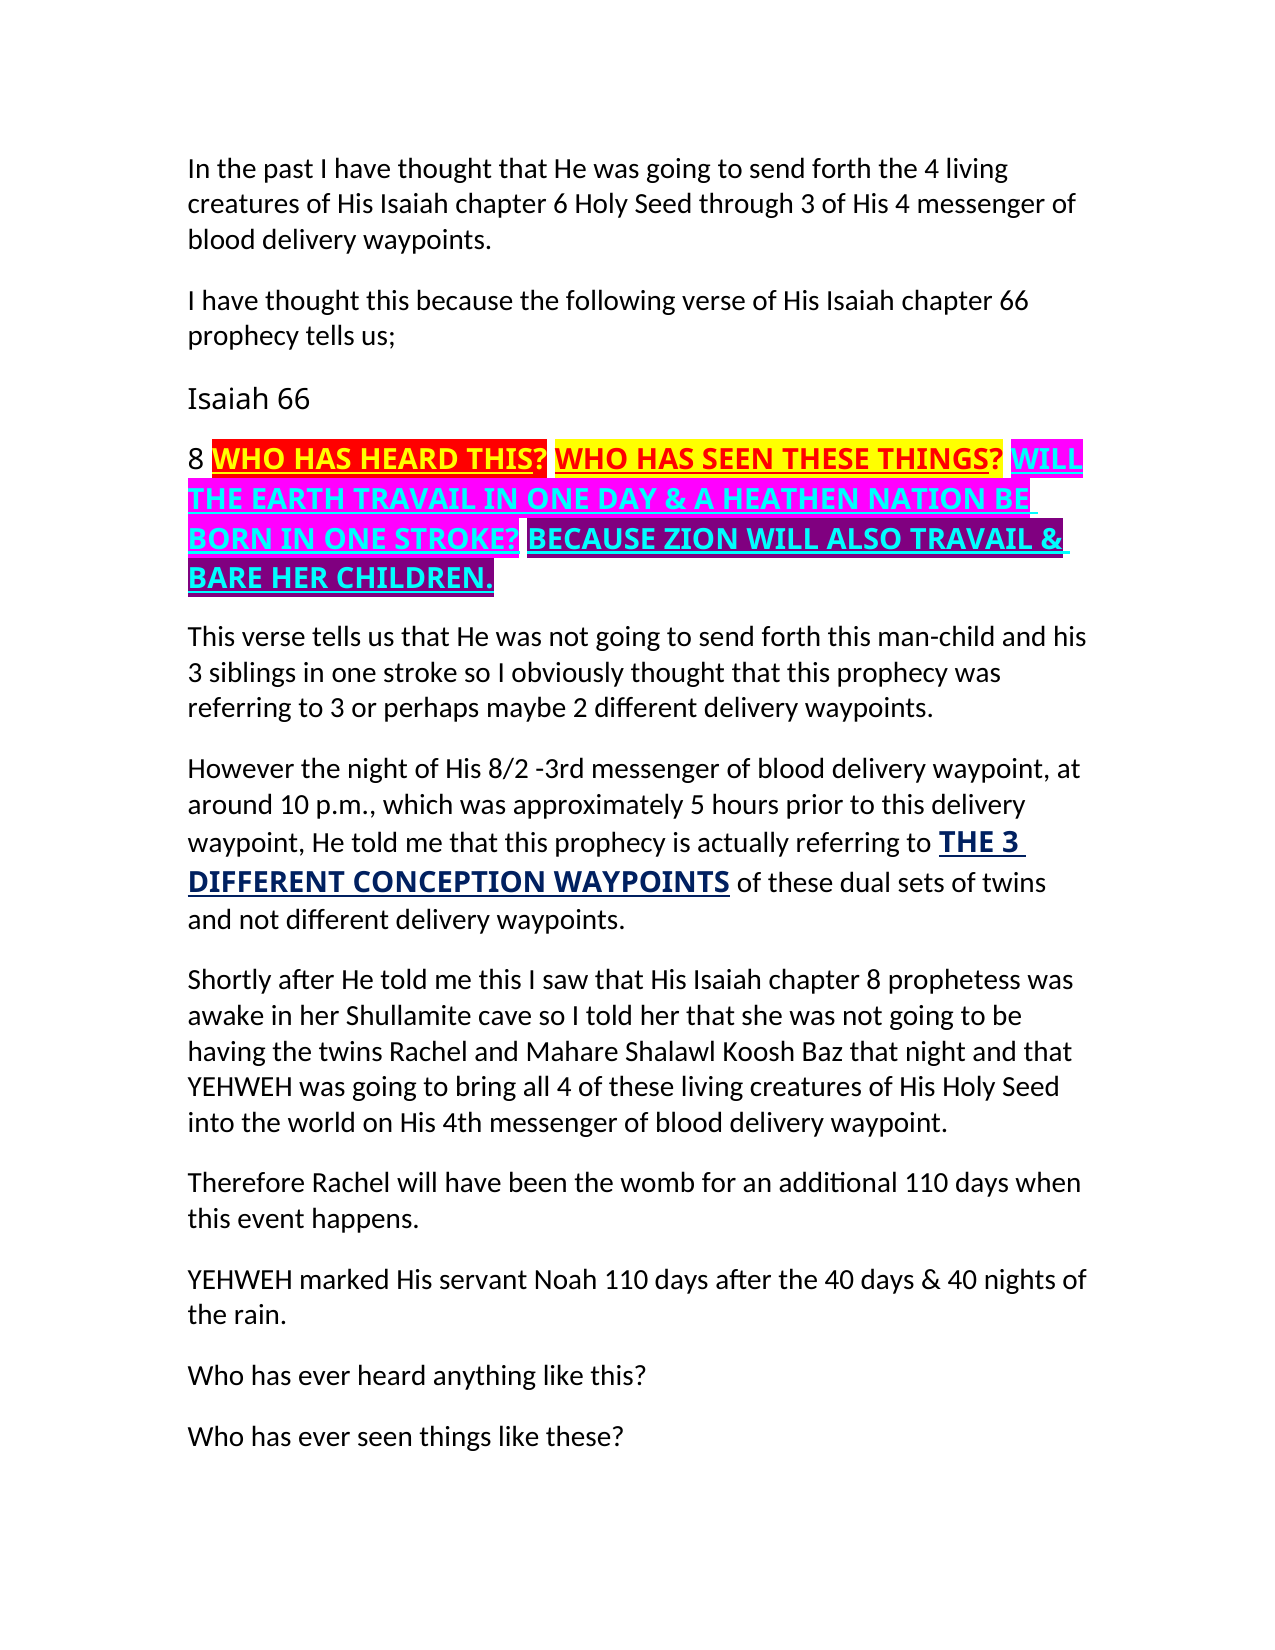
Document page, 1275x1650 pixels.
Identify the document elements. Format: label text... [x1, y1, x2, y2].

text However the night of His 8/2 -3rd messenger of blood delivery waypoint, at around 10 p.m., which was approximately 5 hours prior to this delivery waypoint, He told me that this prophecy is actually referring to THE 3 DIFFERENT CONCEPTION WAYPOINTS of these dual sets of twins and not different delivery waypoints. [187, 750, 1087, 936]
text Therefore Rachel will have been the womb for an additional 110 days when this event happens. [187, 1164, 1087, 1236]
text This verse tells us that He was not going to send forth this man-child and his 3 siblings in one stroke so I obviously thought that this prophecy was referring to 3 or perhaps maybe 2 different delivery waypoints. [187, 618, 1087, 725]
text 8 WHO HAS HEARD THIS? WHO HAS SEEN THESE THINGS? WILL THE EARTH TRAVAIL IN ONE DAY & A HEATHEN NATION BE BORN IN ONE STROKE? BECAUSE ZION WILL ALSO TRAVAIL & BARE HER CHILDREN. [494, 439, 1087, 597]
text Shortly after He told me this I saw that His Isaiah chapter 8 prophetess was awake in her Shullamite cave so I told her that she was not going to be having the twins Rachel and Mahare Shalawl Koosh Baz that night and that YEHWEH was going to bring all 4 of these living creatures of His Holy Seed into the world on His 4th messenger of blood delivery waypoint. [187, 961, 1087, 1139]
text In the past I have thought that He was going to send forth the 4 living creatures of His Isaiah chapter 6 Holy Seed through 3 of His 4 messenger of blood delivery waypoints. [187, 150, 1087, 257]
text Who has ever seen things like these? [187, 1418, 1087, 1453]
text YEHWEH marked His servant Noah 110 days after the 40 days & 40 nights of the rain. [187, 1261, 1087, 1332]
text Who has ever heard anything like this? [187, 1357, 1087, 1393]
text Isaiah 66 [187, 378, 1087, 418]
text I have thought this because the following verse of His Isaiah chapter 66 prophecy tells us; [187, 282, 1087, 353]
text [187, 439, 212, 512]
